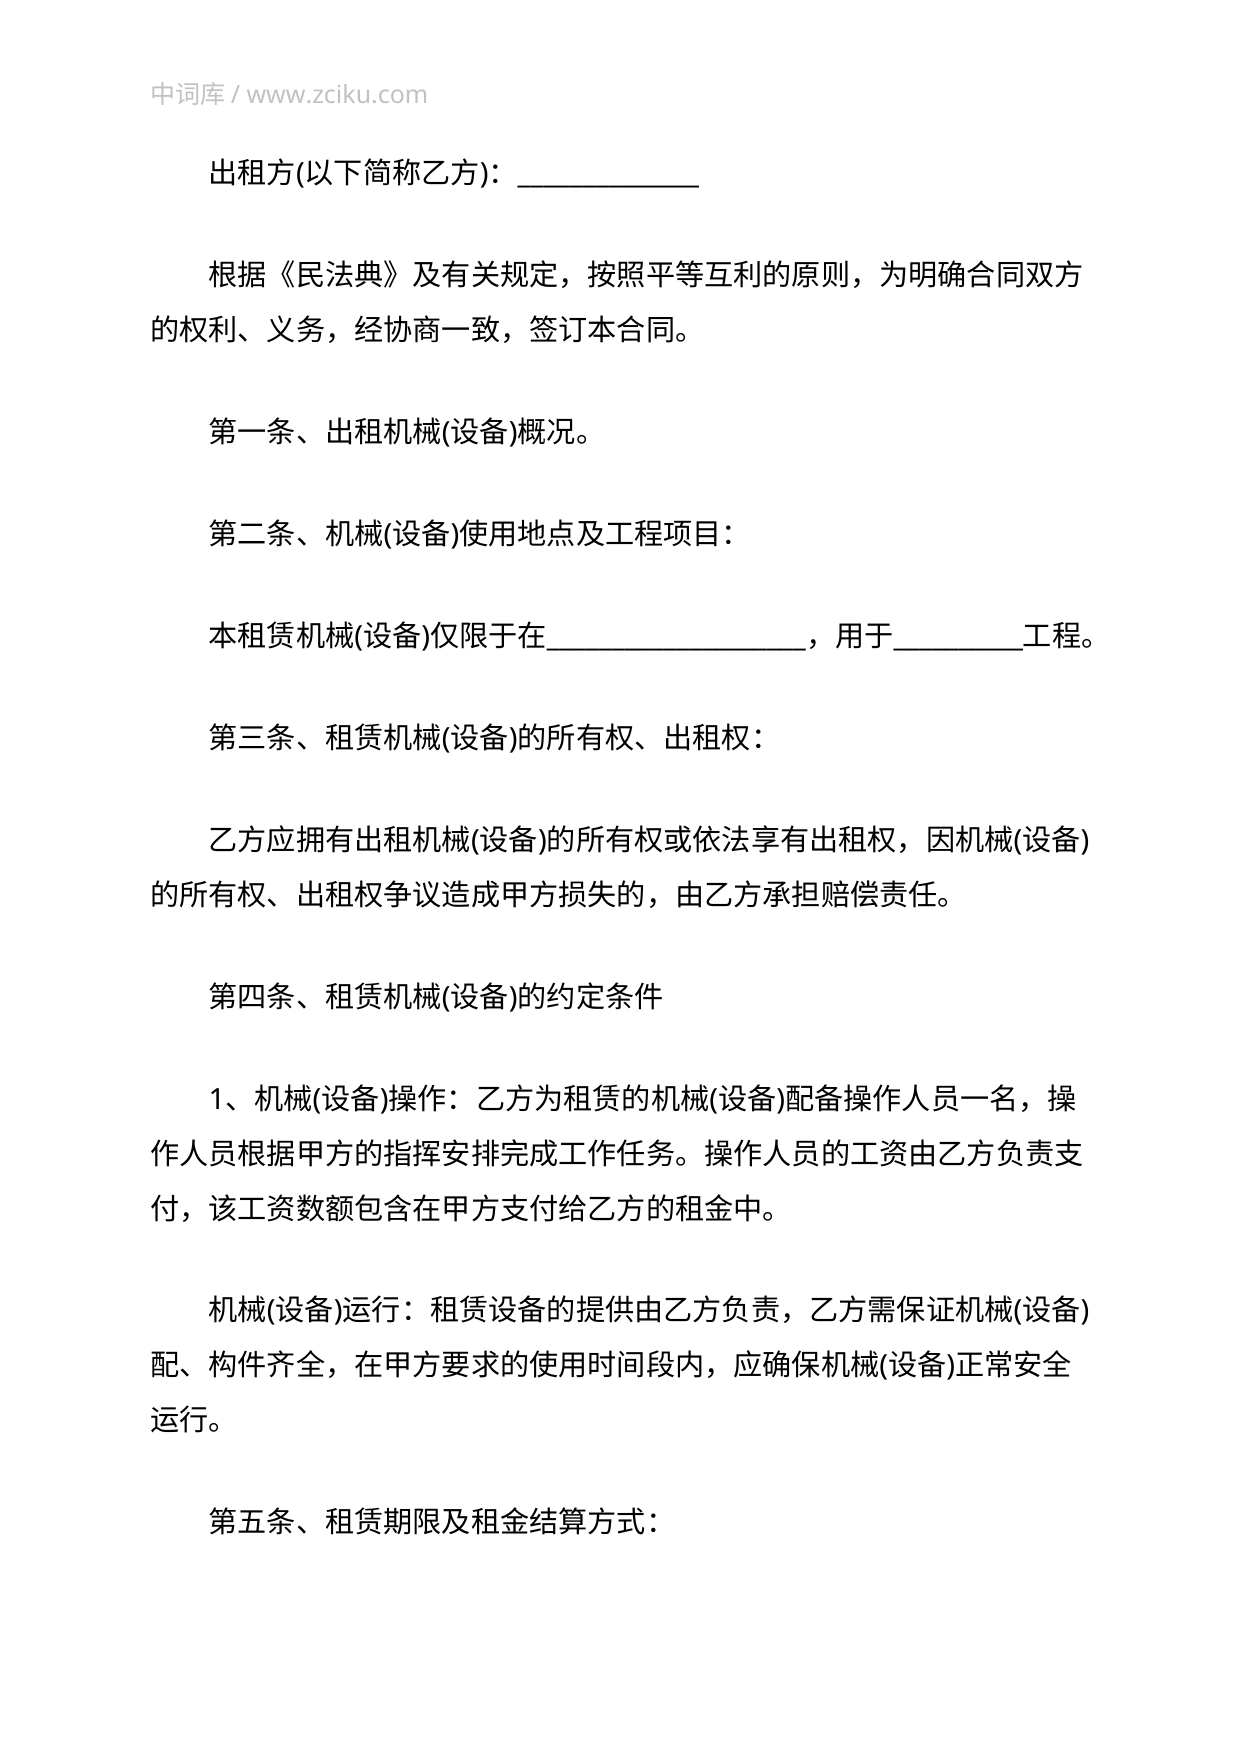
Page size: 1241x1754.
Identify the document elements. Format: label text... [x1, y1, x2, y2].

text 1、机械(设备)操作：乙方为租赁的机械(设备)配备操作人员一名，操作人员根据甲方的指挥安排完成工作任务。操作人员的工资由乙方负责支付，该工资数额包含在甲方支付给乙方的租金中。 [150, 1075, 1090, 1227]
text 第四条、租赁机械(设备)的约定条件 [150, 973, 1090, 1016]
text 根据《民法典》及有关规定，按照平等互利的原则，为明确合同双方的权利、义务，经协商一致，签订本合同。 [150, 252, 1090, 349]
text 机械(设备)运行：租赁设备的提供由乙方负责，乙方需保证机械(设备)配、构件齐全，在甲方要求的使用时间段内，应确保机械(设备)正常安全运行。 [150, 1287, 1090, 1439]
text 乙方应拥有出租机械(设备)的所有权或依法享有出租权，因机械(设备)的所有权、出租权争议造成甲方损失的，由乙方承担赔偿责任。 [150, 817, 1090, 914]
text 第二条、机械(设备)使用地点及工程项目： [150, 511, 1090, 553]
text 出租方(以下简称乙方)：______________ [150, 150, 1090, 192]
text 本租赁机械(设备)仅限于在____________________，用于__________工程。 [150, 613, 1090, 655]
text 第三条、租赁机械(设备)的所有权、出租权： [150, 714, 1090, 757]
text 第五条、租赁期限及租金结算方式： [150, 1499, 1090, 1541]
text 第一条、出租机械(设备)概况。 [150, 409, 1090, 451]
